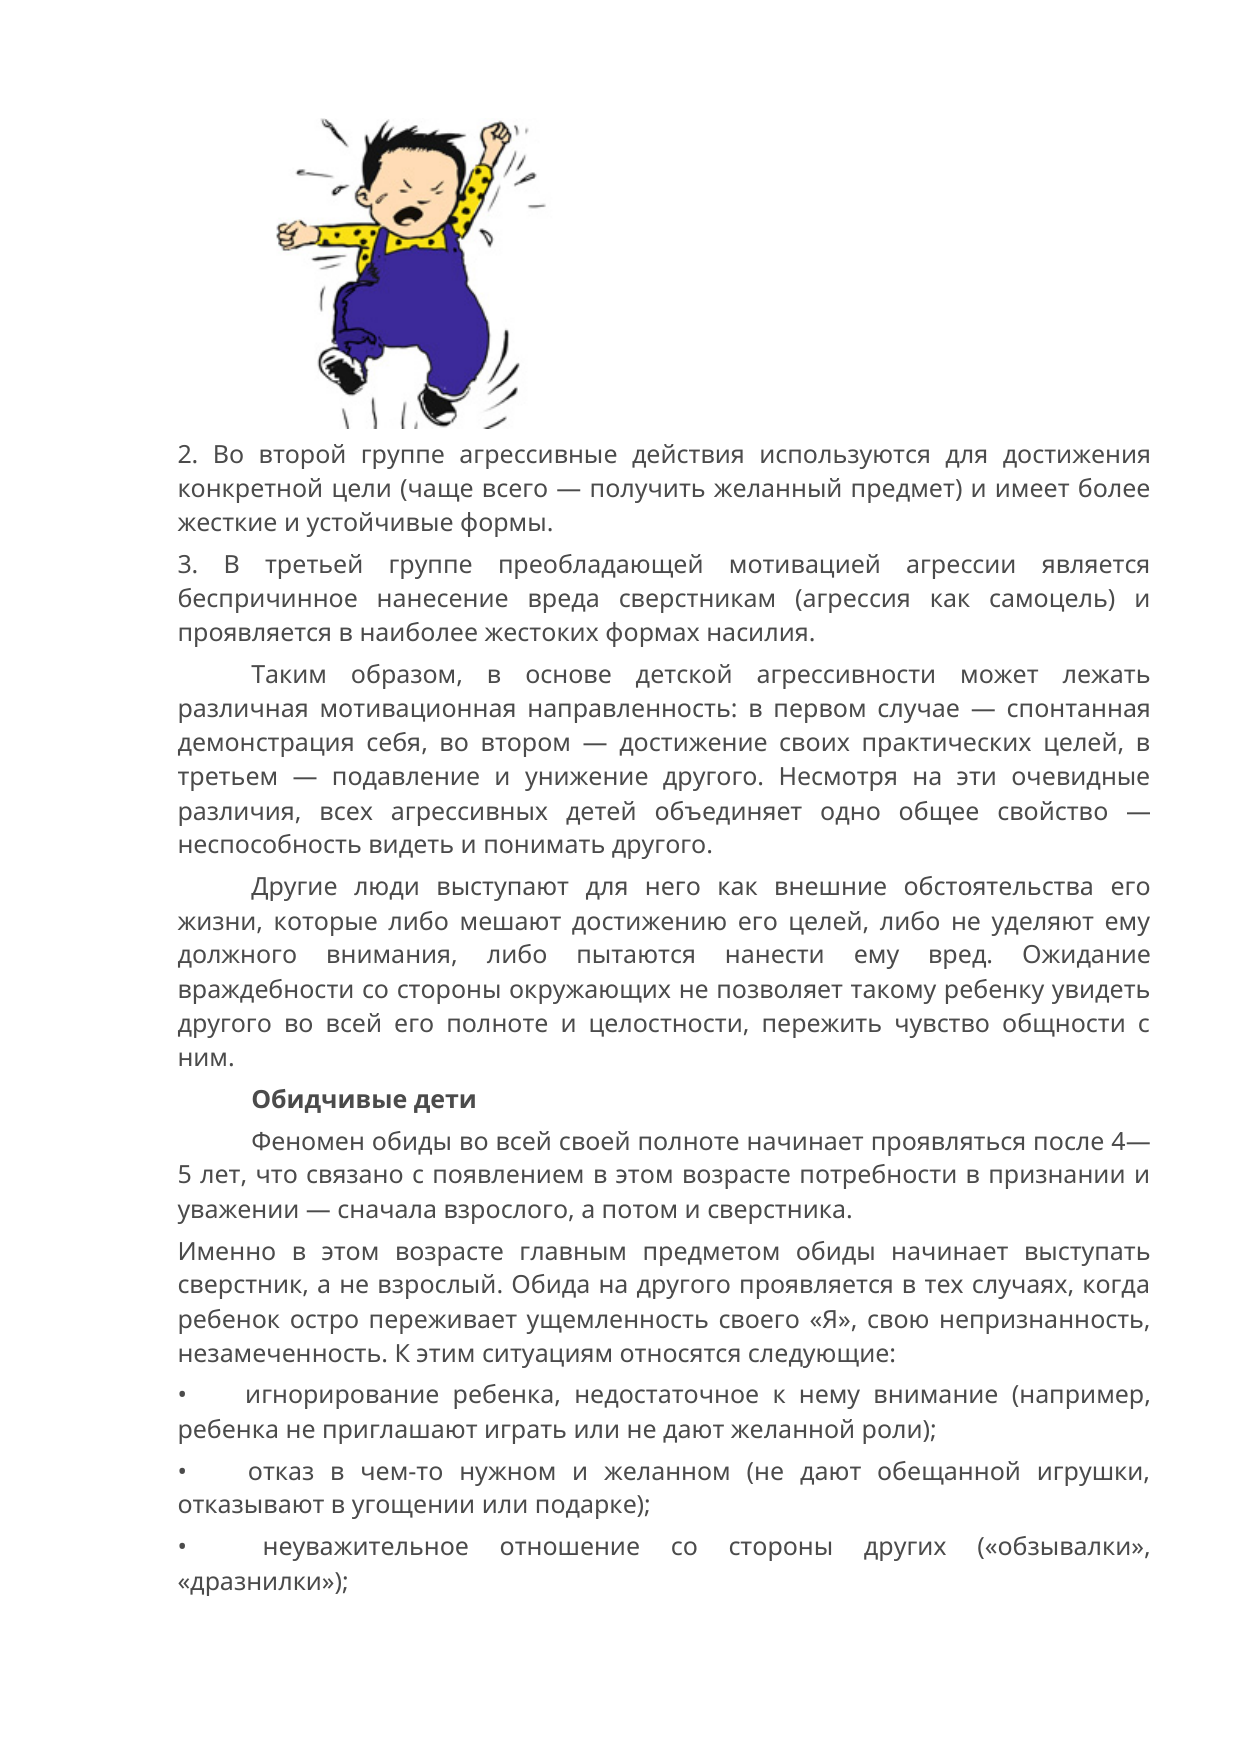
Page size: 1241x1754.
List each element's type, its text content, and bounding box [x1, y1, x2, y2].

text Таким образом, в основе детской агрессивности может лежать различная мотивационная направленность: в первом случае — спонтанная демонстрация себя, во втором — достижение своих практических целей, в третьем — подавление и унижение другого. Несмотря на эти очевидные различия, всех агрессивных детей объединяет одно общее свойство — неспособность видеть и понимать другого. [177, 657, 1152, 861]
text Именно в этом возрасте главным предметом обиды начинает выступать сверстник, а не взрослый. Обида на другого проявляется в тех случаях, когда ребенок остро переживает ущемленность своего «Я», свою непризнанность, незамеченность. К этим ситуациям относятся следующие: [177, 1233, 1152, 1369]
text Другие люди выступают для него как внешние обстоятельства его жизни, которые либо мешают достижению его целей, либо не уделяют ему должного внимания, либо пытаются нанести ему вред. Ожидание враждебности со стороны окружающих не позволяет такому ребенку увидеть другого во всей его полноте и целостности, пережить чувство общности с ним. [177, 869, 1152, 1073]
picture [177, 118, 646, 429]
text Феномен обиды во всей своей полноте начинает проявляться после 4—5 лет, что связано с появлением в этом возрасте потребности в признании и уважении — сначала взрослого, а потом и сверстника. [177, 1123, 1152, 1225]
text 2. Во второй группе агрессивные действия используются для достижения конкретной цели (чаще всего — получить желанный предмет) и имеет более жесткие и устойчивые формы. [177, 437, 1152, 539]
text • неуважительное отношение со стороны других («обзывалки», «дразнилки»); [177, 1529, 1152, 1597]
text • игнорирование ребенка, недостаточное к нему внимание (например, ребенка не приглашают играть или не дают желанной роли); [177, 1377, 1152, 1445]
text • отказ в чем-то нужном и желанном (не дают обещанной игрушки, отказывают в угощении или подарке); [177, 1453, 1152, 1521]
text Обидчивые дети [177, 1081, 1152, 1115]
text 3. В третьей группе преобладающей мотивацией агрессии является беспричинное нанесение вреда сверстникам (агрессия как самоцель) и проявляется в наиболее жестоких формах насилия. [177, 547, 1152, 649]
